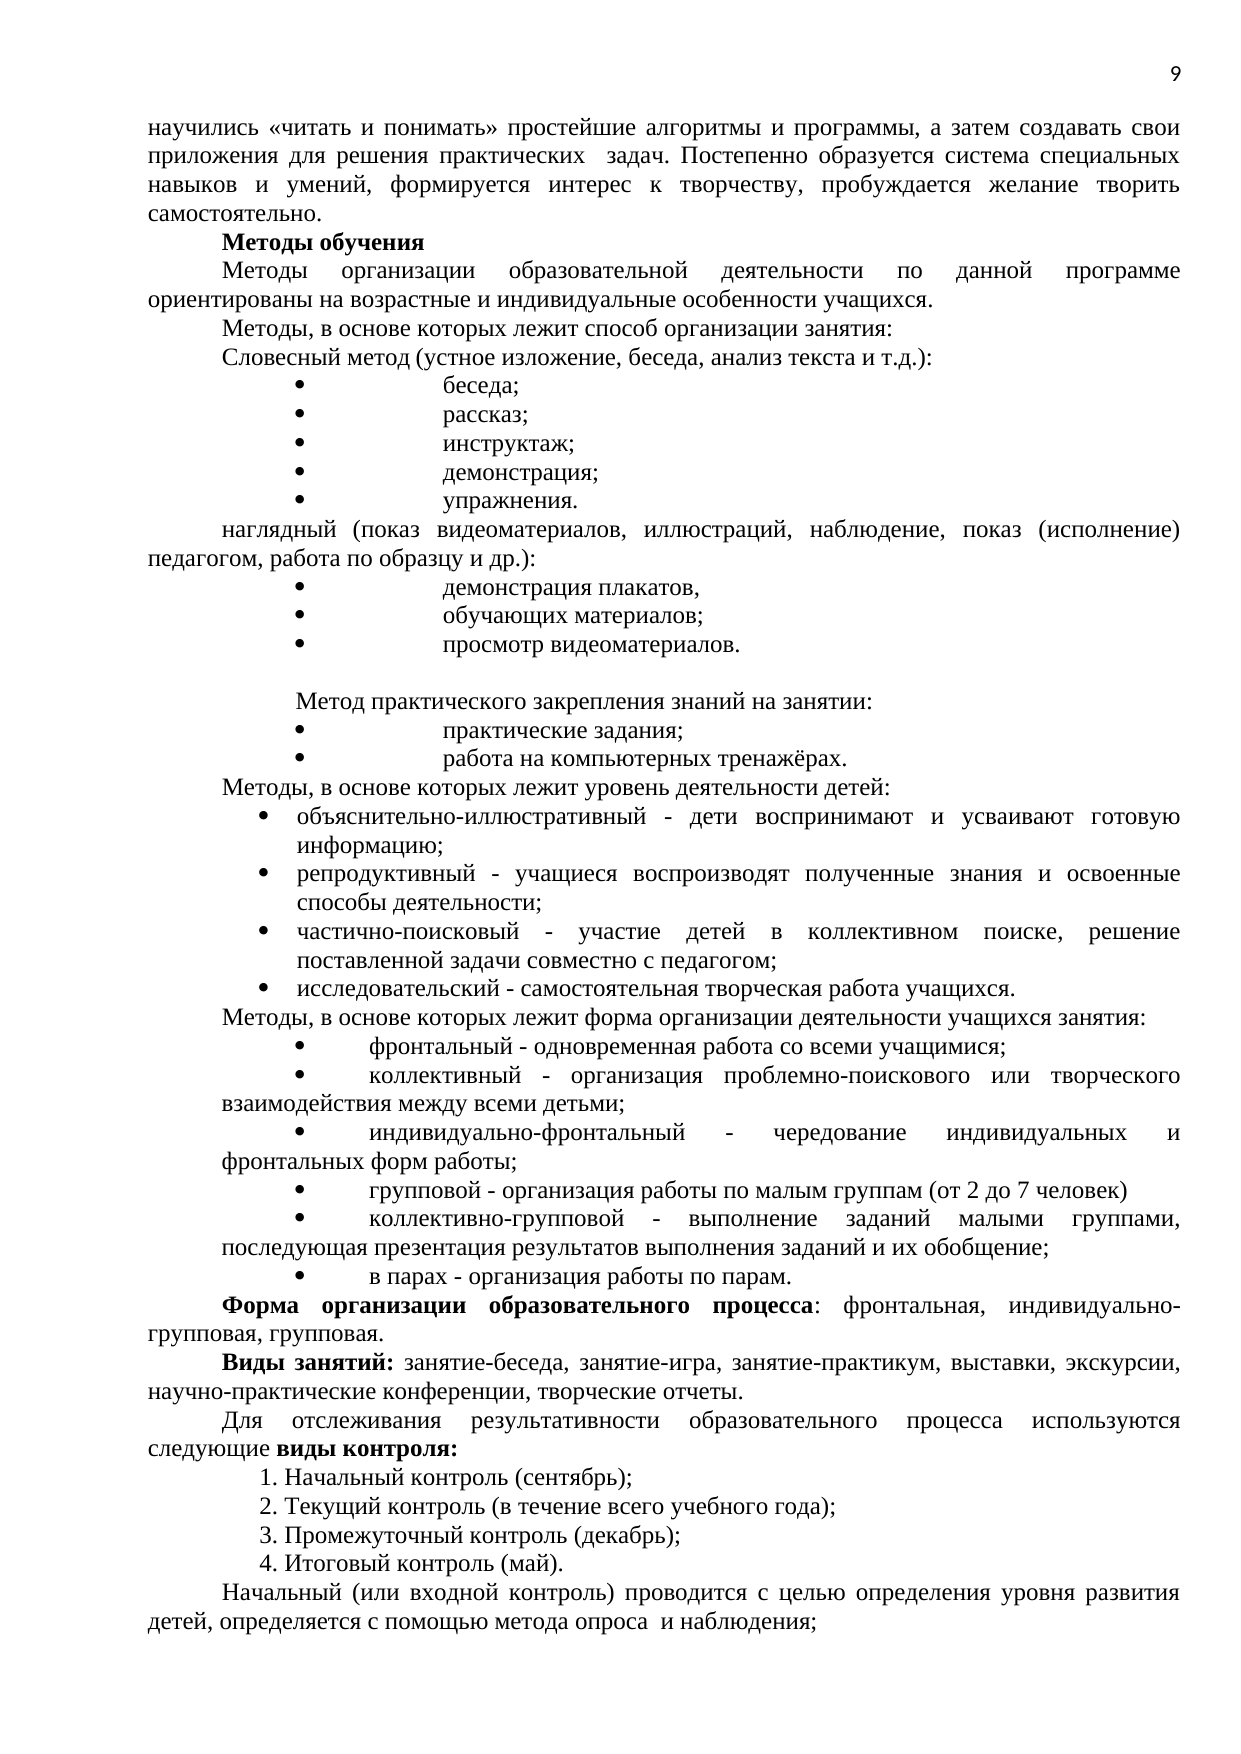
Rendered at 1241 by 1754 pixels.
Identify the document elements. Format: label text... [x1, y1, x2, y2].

list репродуктивный - учащиеся воспроизводят полученные знания и освоенные способы деятельности; [259, 858, 1181, 916]
text Форма организации образовательного процесса: фронтальная, индивидуально-групповая, групповая. [148, 1290, 1181, 1347]
list в парах - организация работы по парам. [221, 1261, 1181, 1290]
text Виды занятий: занятие-беседа, занятие-игра, занятие-практикум, выставки, экскурсии, научно-практические конференции, творческие отчеты. [148, 1347, 1181, 1405]
list частично-поисковый - участие детей в коллективном поиске, решение поставленной задачи совместно с педагогом; [259, 916, 1181, 973]
text Метод практического закрепления знаний на занятии: [295, 686, 1181, 715]
text Методы обучения [148, 227, 1181, 256]
list объяснительно-иллюстративный - дети воспринимают и усваивают готовую информацию; [259, 801, 1181, 858]
text Методы, в основе которых лежит способ организации занятия: [148, 313, 1181, 342]
list фронтальный - одновременная работа со всеми учащимися; [221, 1031, 1181, 1060]
list работа на компьютерных тренажёрах. [295, 743, 1181, 772]
text 2. Текущий контроль (в течение всего учебного года); [185, 1491, 1181, 1520]
list коллективно-групповой - выполнение заданий малыми группами, последующая презентация результатов выполнения заданий и их обобщение; [221, 1203, 1181, 1261]
list инструктаж; [221, 428, 1181, 457]
text Для отслеживания результативности образовательного процесса используются следующие виды контроля: [148, 1405, 1181, 1462]
text 1. Начальный контроль (сентябрь); [185, 1462, 1181, 1491]
list демонстрация плакатов, [295, 572, 1181, 601]
list практические задания; [295, 715, 1181, 743]
list обучающих материалов; [295, 601, 1181, 629]
text Методы, в основе которых лежит форма организации деятельности учащихся занятия: [148, 1002, 1181, 1031]
list рассказ; [221, 399, 1181, 428]
text Методы организации образовательной деятельности по данной программе ориентированы на возрастные и индивидуальные особенности учащихся. [148, 256, 1181, 313]
list демонстрация; [221, 457, 1181, 486]
list исследовательский - самостоятельная творческая работа учащихся. [259, 973, 1181, 1002]
text 4. Итоговый контроль (май). [185, 1548, 1181, 1577]
list групповой - организация работы по малым группам (от 2 до 7 человек) [221, 1175, 1181, 1203]
text Словесный метод (устное изложение, беседа, анализ текста и т.д.): [148, 342, 1181, 371]
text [148, 112, 1181, 227]
text Начальный (или входной контроль) проводится с целью определения уровня развития детей, определяется с помощью метода опроса и наблюдения; [148, 1577, 1181, 1635]
list индивидуально-фронтальный - чередование индивидуальных и фронтальных форм работы; [221, 1117, 1181, 1175]
text наглядный (показ видеоматериалов, иллюстраций, наблюдение, показ (исполнение) педагогом, работа по образцу и др.): [148, 514, 1181, 572]
text Методы, в основе которых лежит уровень деятельности детей: [148, 772, 1181, 801]
list просмотр видеоматериалов. [295, 629, 1181, 658]
list упражнения. [221, 486, 1181, 514]
list беседа; [221, 371, 1181, 399]
text 3. Промежуточный контроль (декабрь); [185, 1520, 1181, 1548]
list коллективный - организация проблемно-поискового или творческого взаимодействия между всеми детьми; [221, 1060, 1181, 1117]
